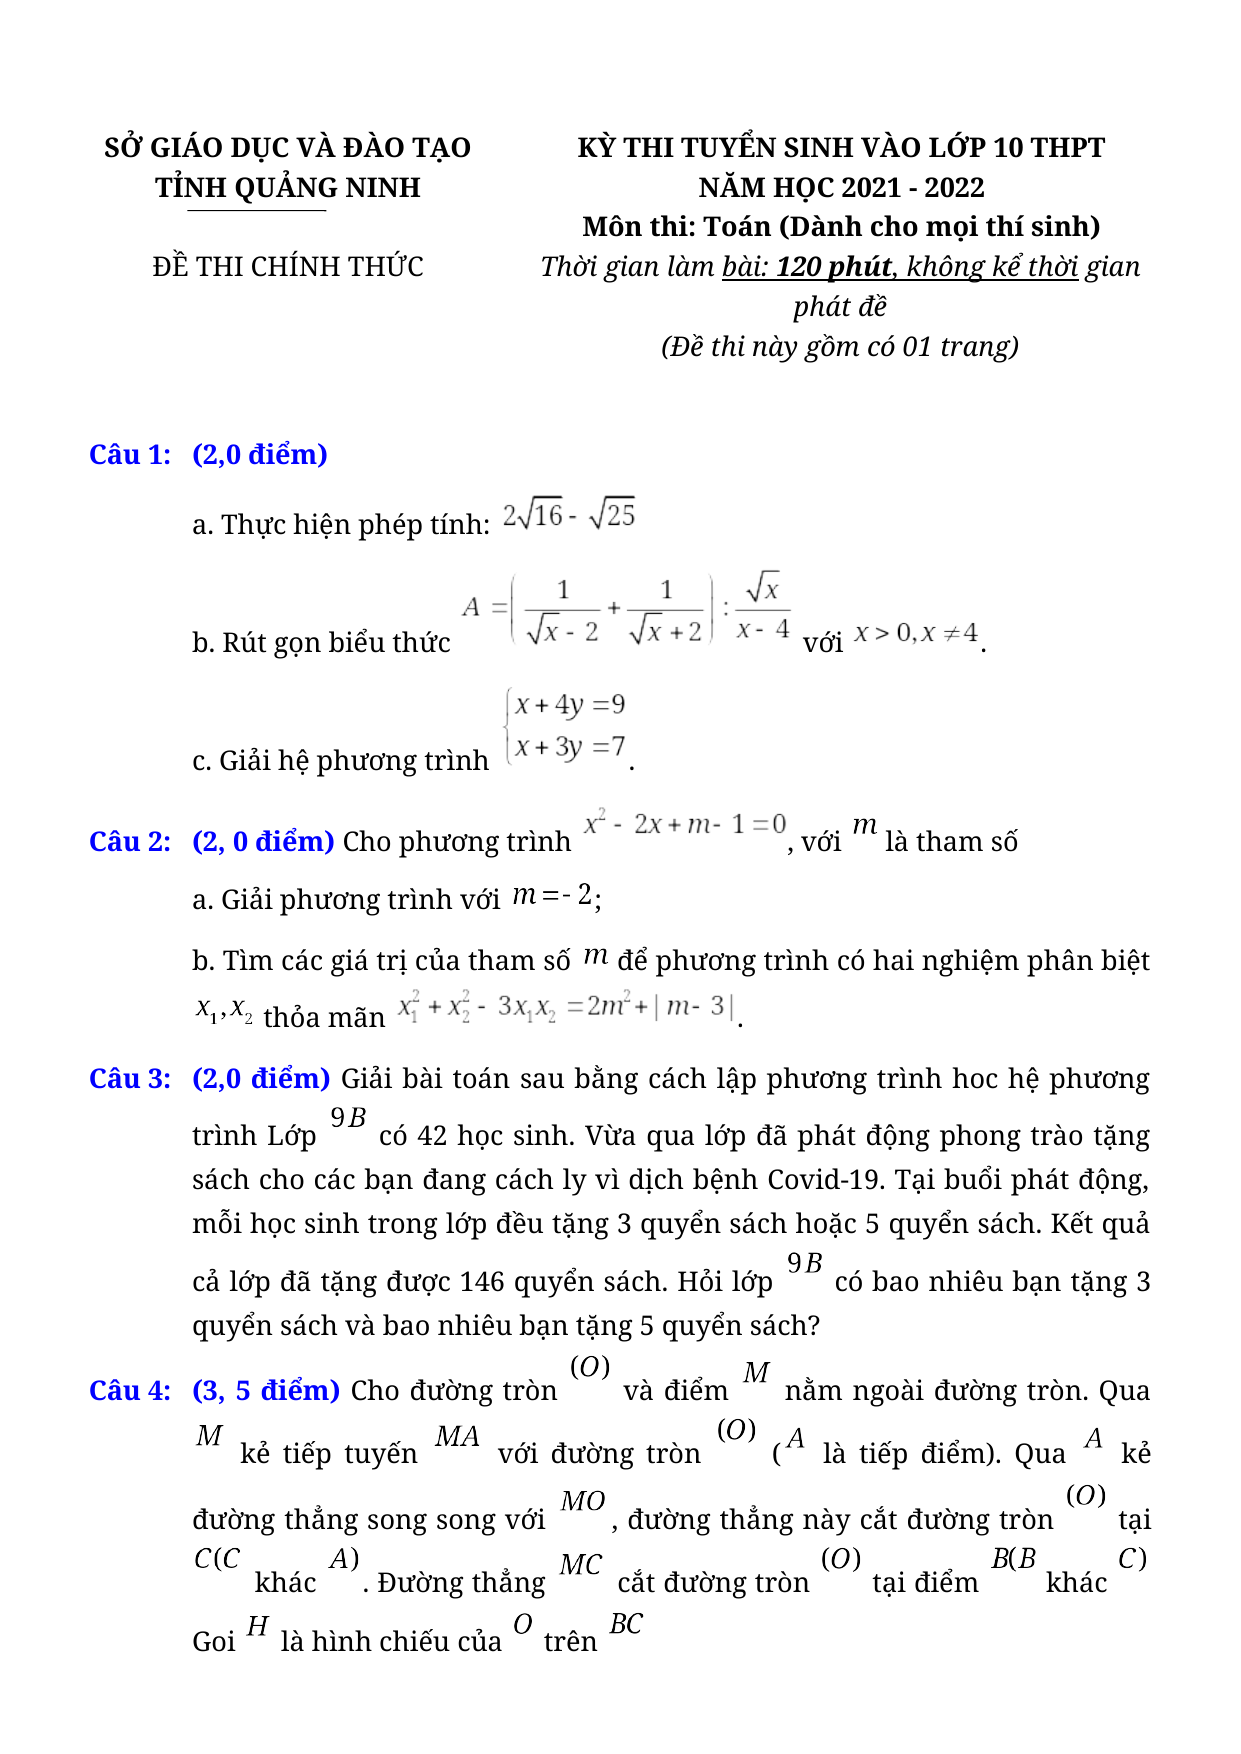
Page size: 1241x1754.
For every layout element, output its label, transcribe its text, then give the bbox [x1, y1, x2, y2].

table_header SỞ GIÁO DỤC VÀ ĐÀO TẠO TỈNH QUẢNG NINH ĐỀ THI CHÍNH THỨC [59, 89, 517, 366]
list (2,0 điểm) Giải bài toán sau bằng cách lập phương trình hoc hệ phương trình Lớp có 42 học sinh. Vừa qua lớp đã phát động phong trào tặng sách cho các bạn đang cách ly vì dịch bệnh Covid-19. Tại buổi phát động, mỗi học sinh trong lớp đều tặng 3 quyển sách hoặc 5 quyển sách. Kết quả cả lớp đã tặng được 146 quyển sách. Hỏi lớp có bao nhiêu bạn tặng 3 quyển sách và bao nhiêu bạn tặng 5 quyển sách? [88, 1059, 1152, 1343]
text b. Tìm các giá trị của tham số để phương trình có hai nghiệm phân biệt thỏa mãn . [192, 941, 1152, 1035]
text a. Thực hiện phép tính: [192, 492, 1152, 542]
text b. Rút gọn biểu thức với . [192, 566, 1152, 660]
list (2, 0 điểm) Cho phương trình , với là tham số [88, 802, 1152, 860]
list (2,0 điểm) [88, 435, 1152, 472]
text c. Giải hệ phương trình . [192, 684, 1152, 778]
table_header KỲ THI TUYỂN SINH VÀO LỚP 10 THPT NĂM HỌC 2021 - 2022 Môn thi: Toán (Dành cho mọi thí sinh) Thời gian làm bài: 120 phút, không kể thời gian phát đề (Đề thi này gồm có 01 trang) [517, 89, 1166, 366]
text a. Giải phương trình với ; [192, 879, 1152, 917]
list (3, 5 điểm) Cho đường tròn và điểm nằm ngoài đường tròn. Qua kẻ tiếp tuyến với đường tròn ( là tiếp điểm). Qua kẻ đường thẳng song song với , đường thẳng này cắt đường tròn tại khác . Đường thẳng cắt đường tròn tại điểm khác Goi là hình chiếu của trên [88, 1351, 1152, 1659]
